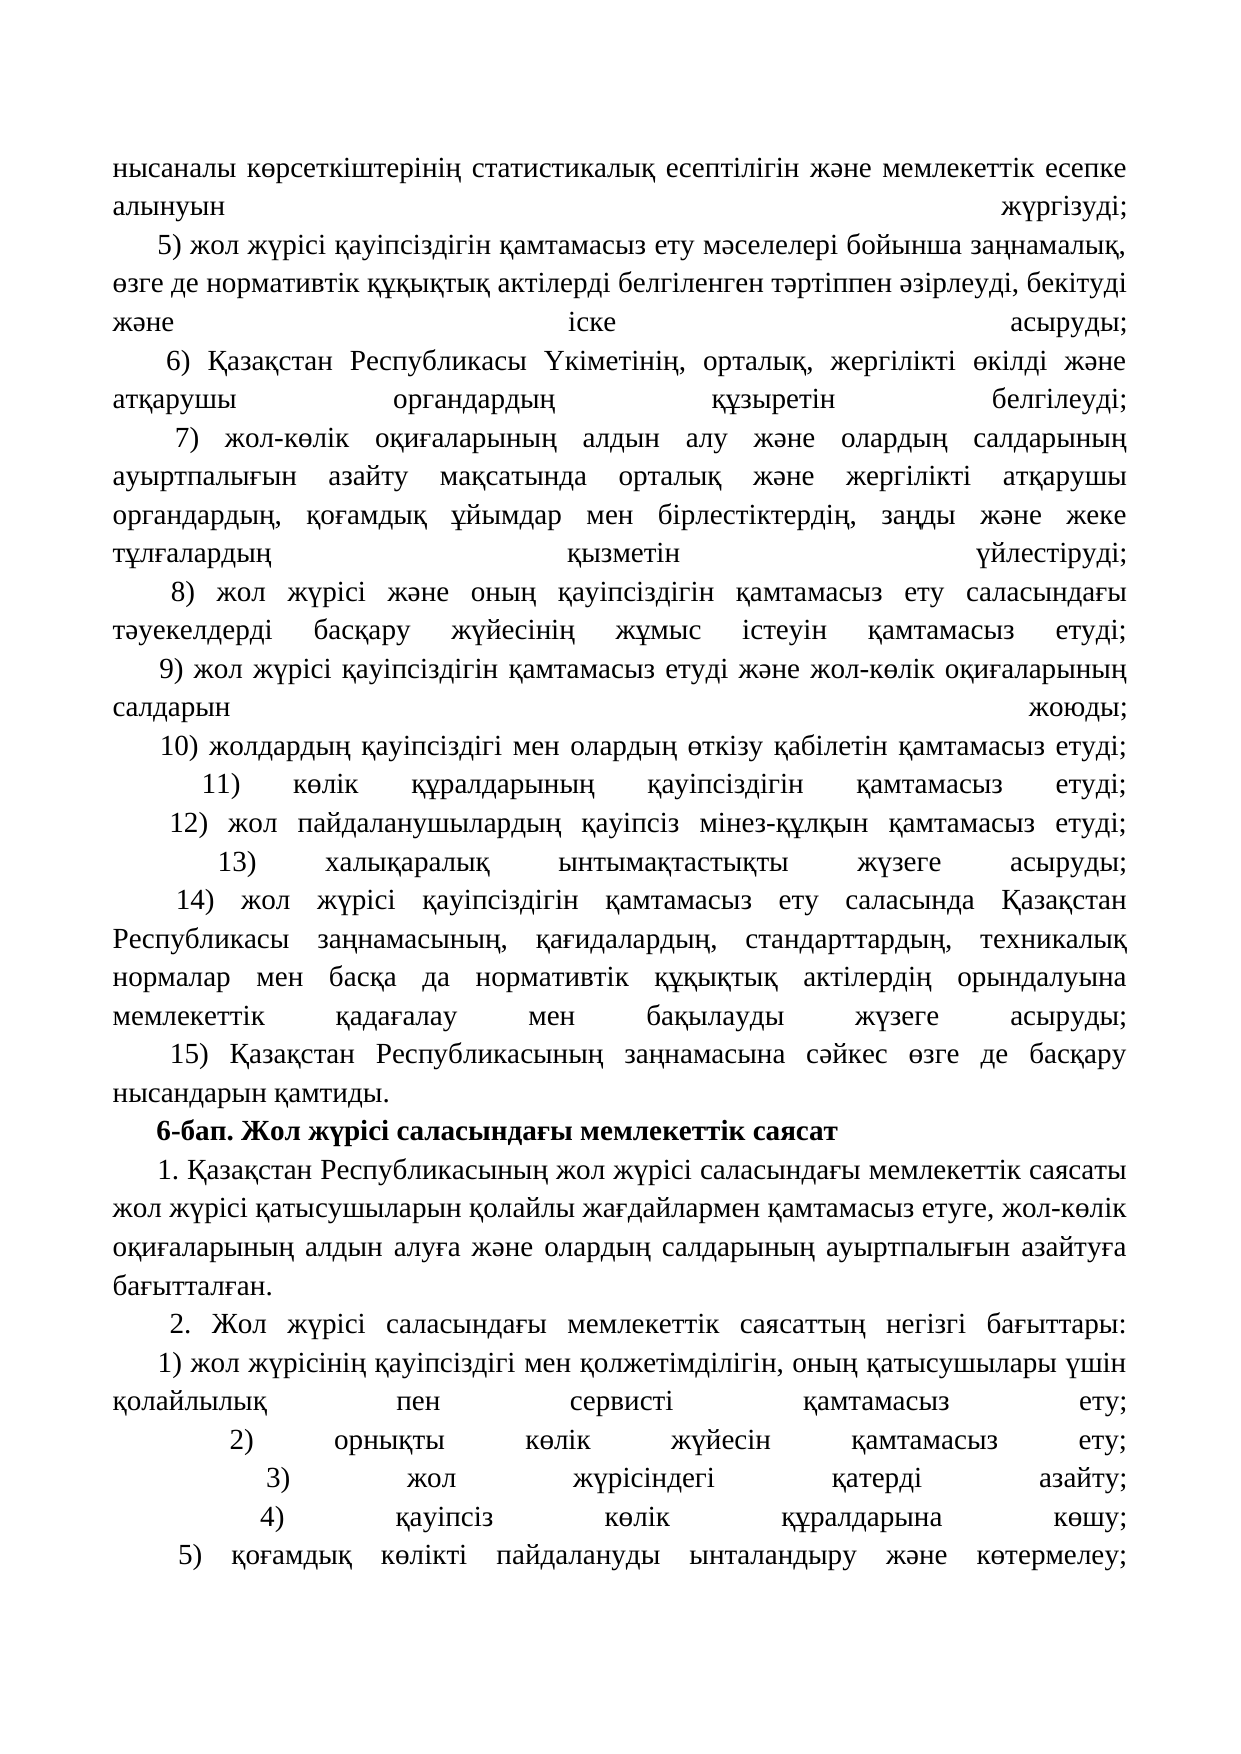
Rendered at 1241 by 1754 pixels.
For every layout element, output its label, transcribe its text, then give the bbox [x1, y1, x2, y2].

text 6-бап. Жол жүрісі саласындағы мемлекеттік саясат [112, 1113, 1128, 1147]
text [112, 150, 1128, 1108]
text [112, 1152, 1128, 1571]
